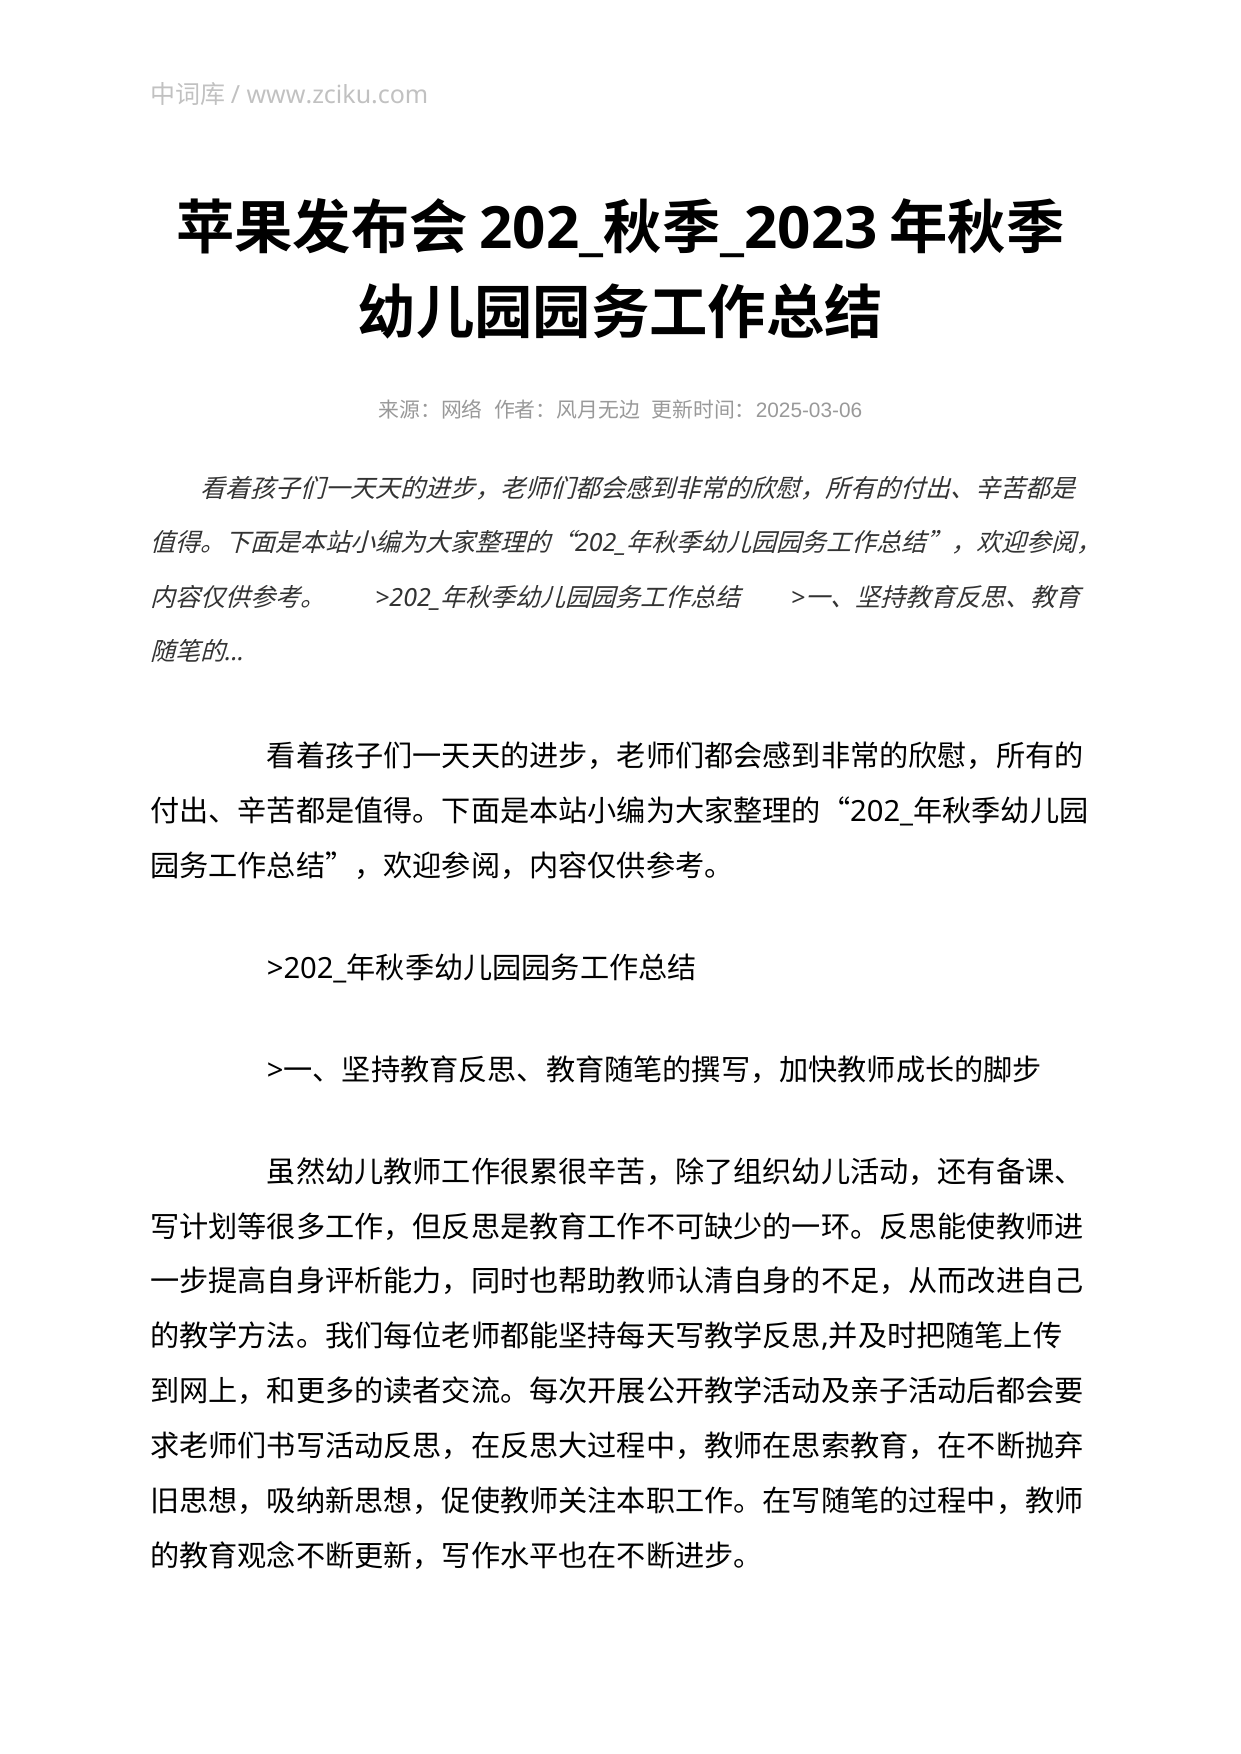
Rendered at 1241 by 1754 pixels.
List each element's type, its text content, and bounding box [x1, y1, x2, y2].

text 虽然幼儿教师工作很累很辛苦，除了组织幼儿活动，还有备课、写计划等很多工作，但反思是教育工作不可缺少的一环。反思能使教师进一步提高自身评析能力，同时也帮助教师认清自身的不足，从而改进自己的教学方法。我们每位老师都能坚持每天写教学反思,并及时把随笔上传到网上，和更多的读者交流。每次开展公开教学活动及亲子活动后都会要求老师们书写活动反思，在反思大过程中，教师在思索教育，在不断抛弃旧思想，吸纳新思想，促使教师关注本职工作。在写随笔的过程中，教师的教育观念不断更新，写作水平也在不断进步。 [150, 1148, 1090, 1575]
text 看着孩子们一天天的进步，老师们都会感到非常的欣慰，所有的付出、辛苦都是值得。下面是本站小编为大家整理的“202_年秋季幼儿园园务工作总结”，欢迎参阅，内容仅供参考。 [150, 733, 1090, 885]
text >一、坚持教育反思、教育随笔的撰写，加快教师成长的脚步 [150, 1046, 1090, 1089]
text >202_年秋季幼儿园园务工作总结 [150, 944, 1090, 987]
subtitle 苹果发布会202_秋季_2023年秋季幼儿园园务工作总结 [150, 181, 1090, 351]
text 来源：网络 作者：风月无边 更新时间：2025-03-06 [150, 397, 1090, 421]
text 看着孩子们一天天的进步，老师们都会感到非常的欣慰，所有的付出、辛苦都是值得。下面是本站小编为大家整理的“202_年秋季幼儿园园务工作总结”，欢迎参阅，内容仅供参考。 >202_年秋季幼儿园园务工作总结 >一、坚持教育反思、教育随笔的... [150, 468, 1090, 668]
